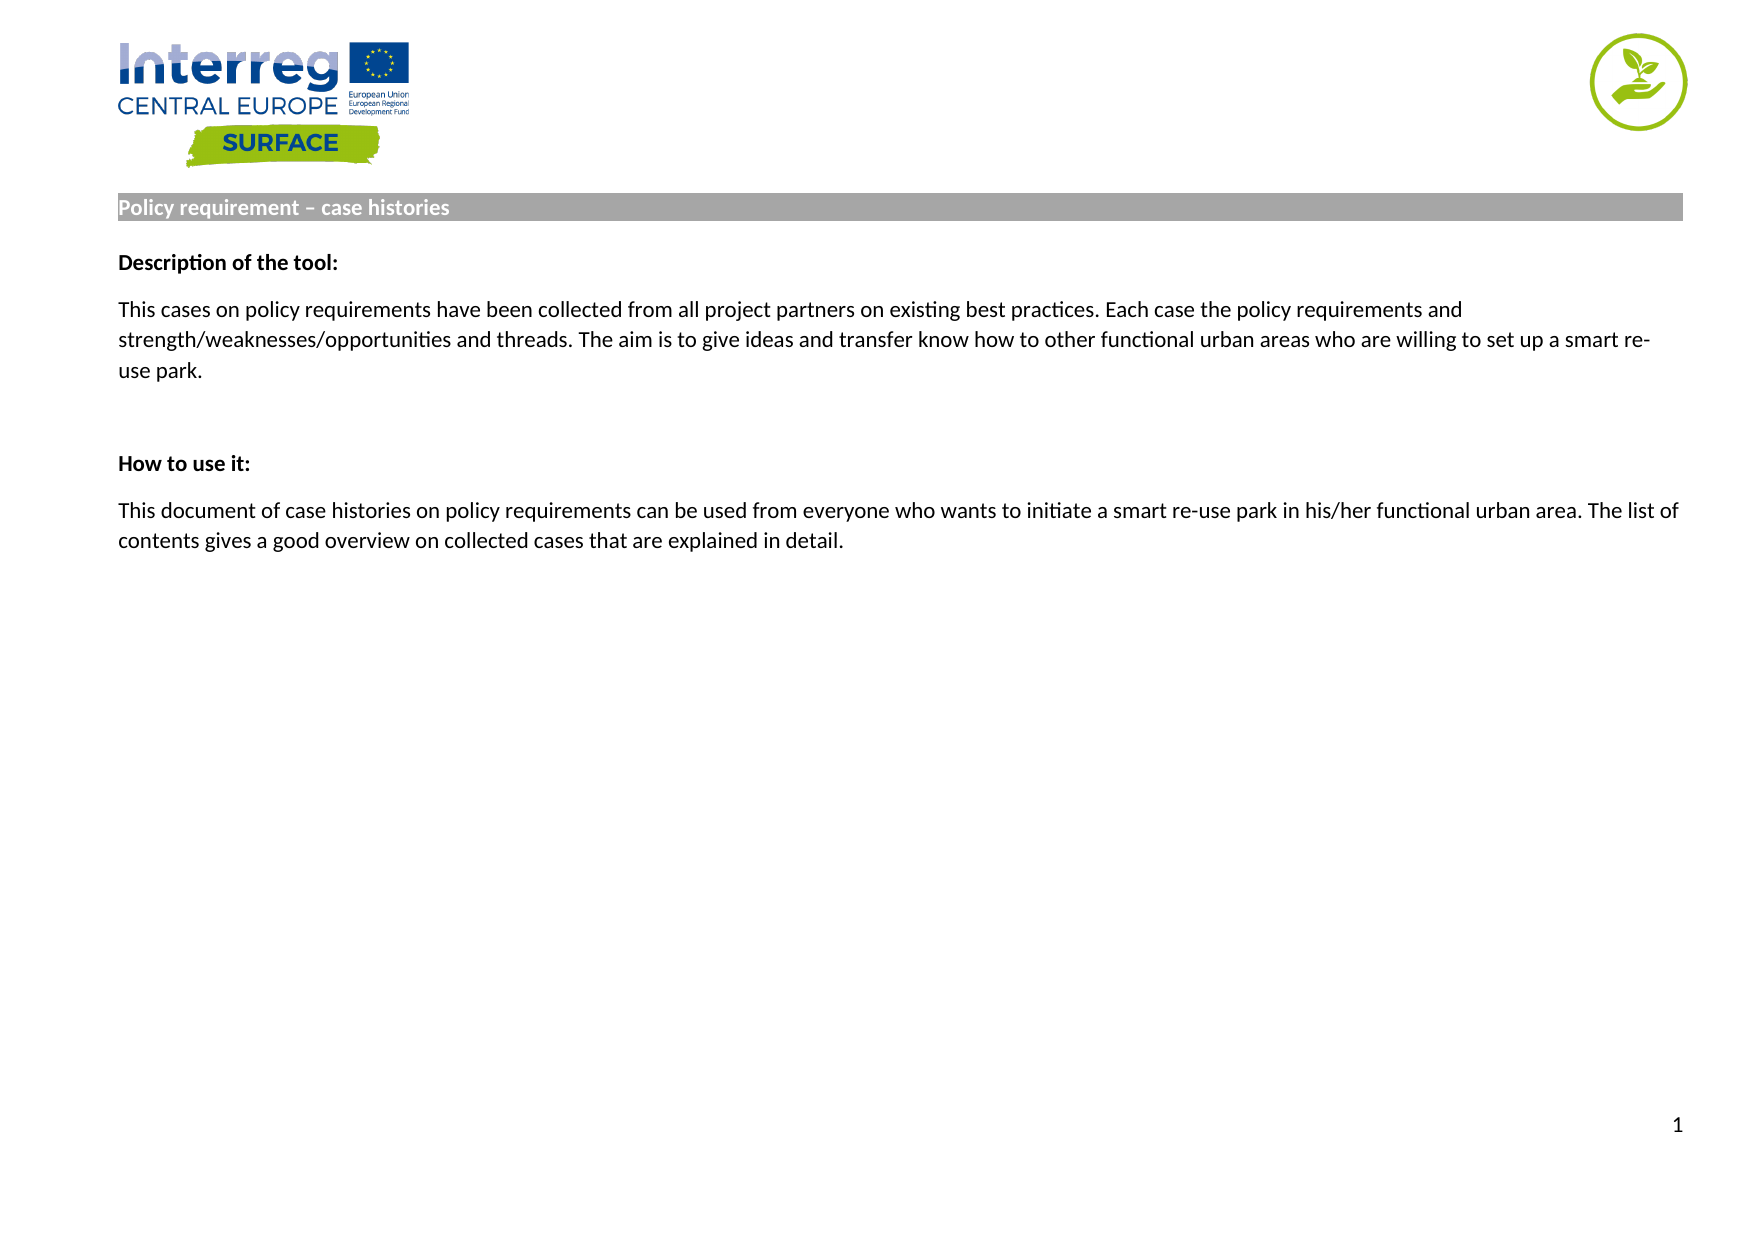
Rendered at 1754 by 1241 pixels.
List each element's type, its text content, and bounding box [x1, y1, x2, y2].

picture [1586, 30, 1692, 135]
text Policy requirement – case histories [118, 193, 1683, 221]
text How to use it: [118, 449, 1683, 477]
text This cases on policy requirements have been collected from all project partners on existing best practices. Each case the policy requirements and strength/weaknesses/opportunities and threads. The aim is to give ideas and transfer know how to other functional urban areas who are willing to set up a smart re-use park. [118, 295, 1683, 384]
picture [118, 42, 409, 168]
text This document of case histories on policy requirements can be used from everyone who wants to initiate a smart re-use park in his/her functional urban area. The list of contents gives a good overview on collected cases that are explained in detail. [118, 496, 1683, 554]
text Description of the tool: [118, 248, 1683, 276]
